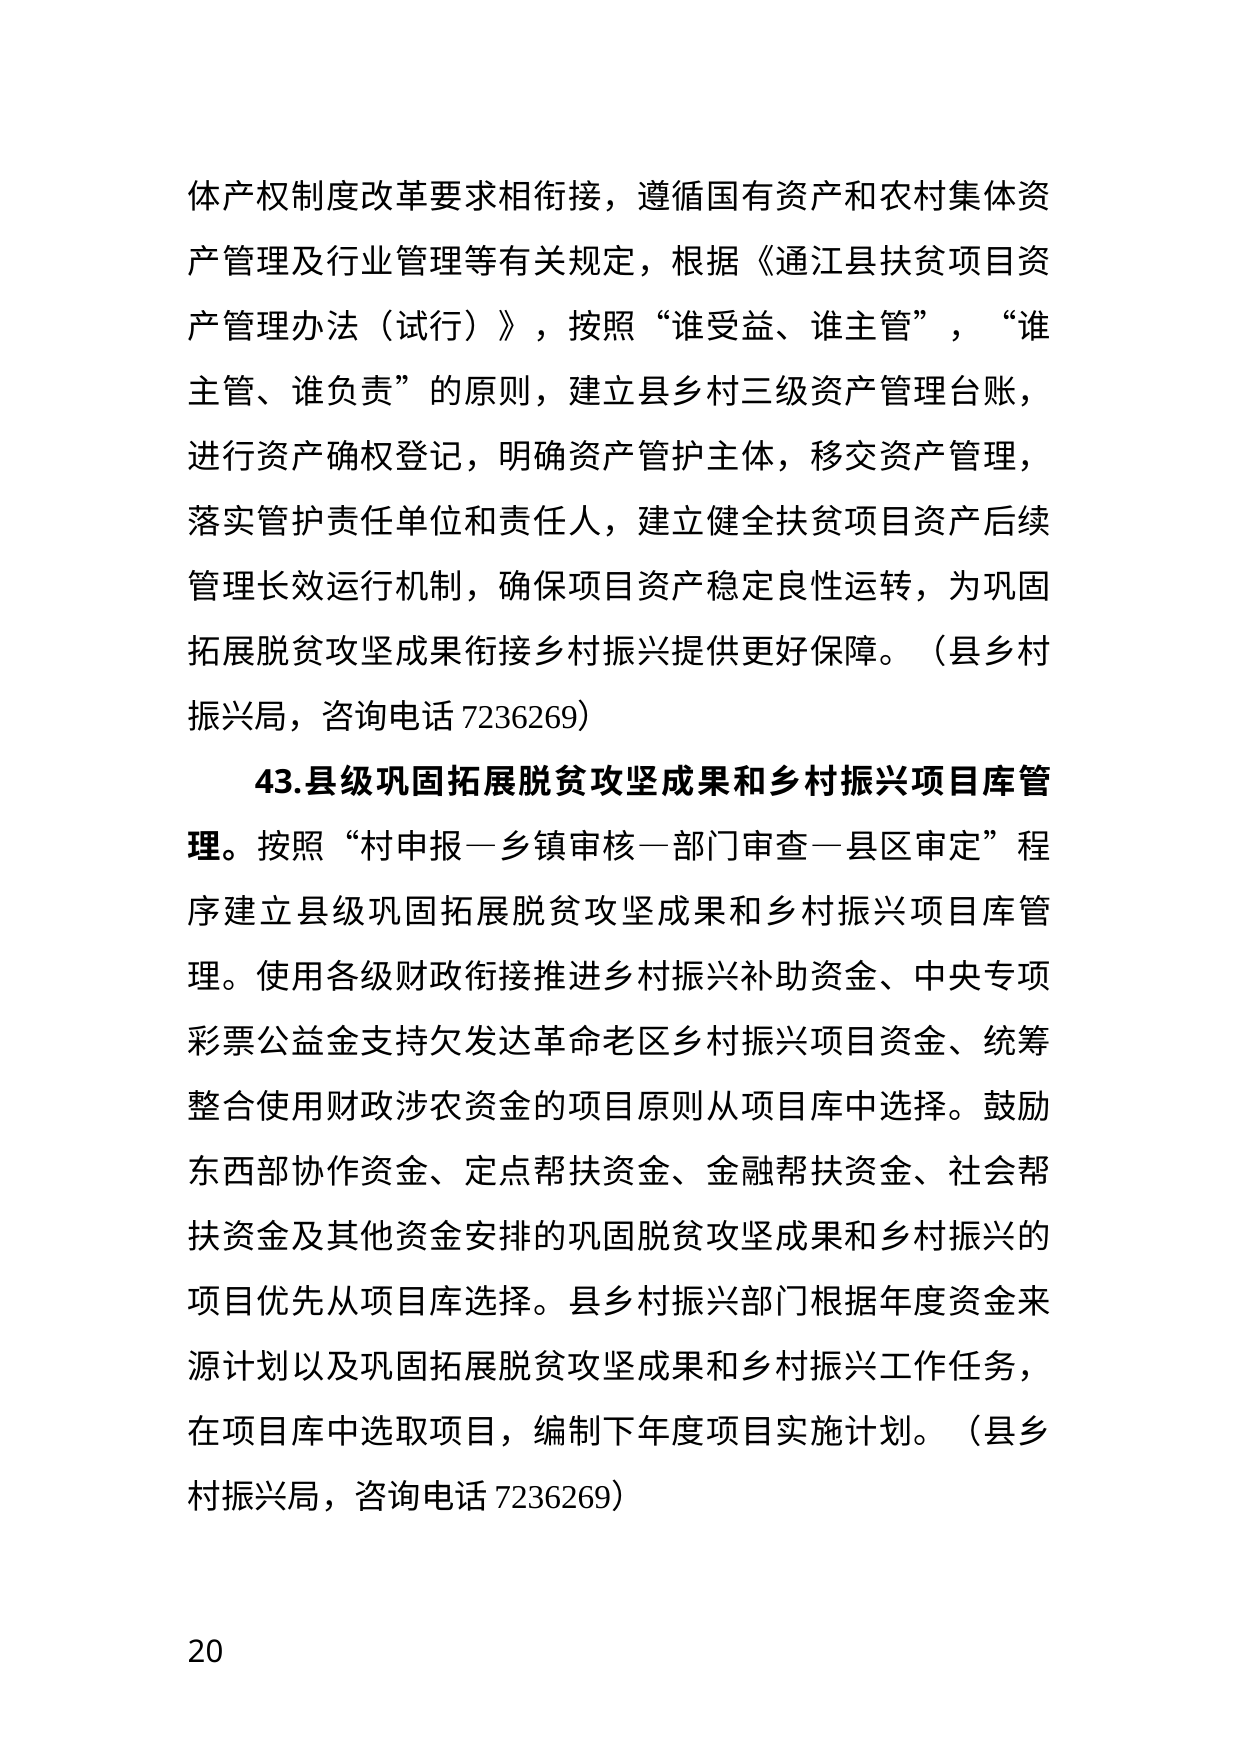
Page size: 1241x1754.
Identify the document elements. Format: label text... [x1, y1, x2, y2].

text 43.县级巩固拓展脱贫攻坚成果和乡村振兴项目库管理。按照“村申报—乡镇审核—部门审查—县区审定”程序建立县级巩固拓展脱贫攻坚成果和乡村振兴项目库管理。使用各级财政衔接推进乡村振兴补助资金、中央专项彩票公益金支持欠发达革命老区乡村振兴项目资金、统筹整合使用财政涉农资金的项目原则从项目库中选择。鼓励东西部协作资金、定点帮扶资金、金融帮扶资金、社会帮扶资金及其他资金安排的巩固脱贫攻坚成果和乡村振兴的项目优先从项目库选择。县乡村振兴部门根据年度资金来源计划以及巩固拓展脱贫攻坚成果和乡村振兴工作任务，在项目库中选取项目，编制下年度项目实施计划。（县乡村振兴局，咨询电话7236269） [187, 747, 1061, 1569]
